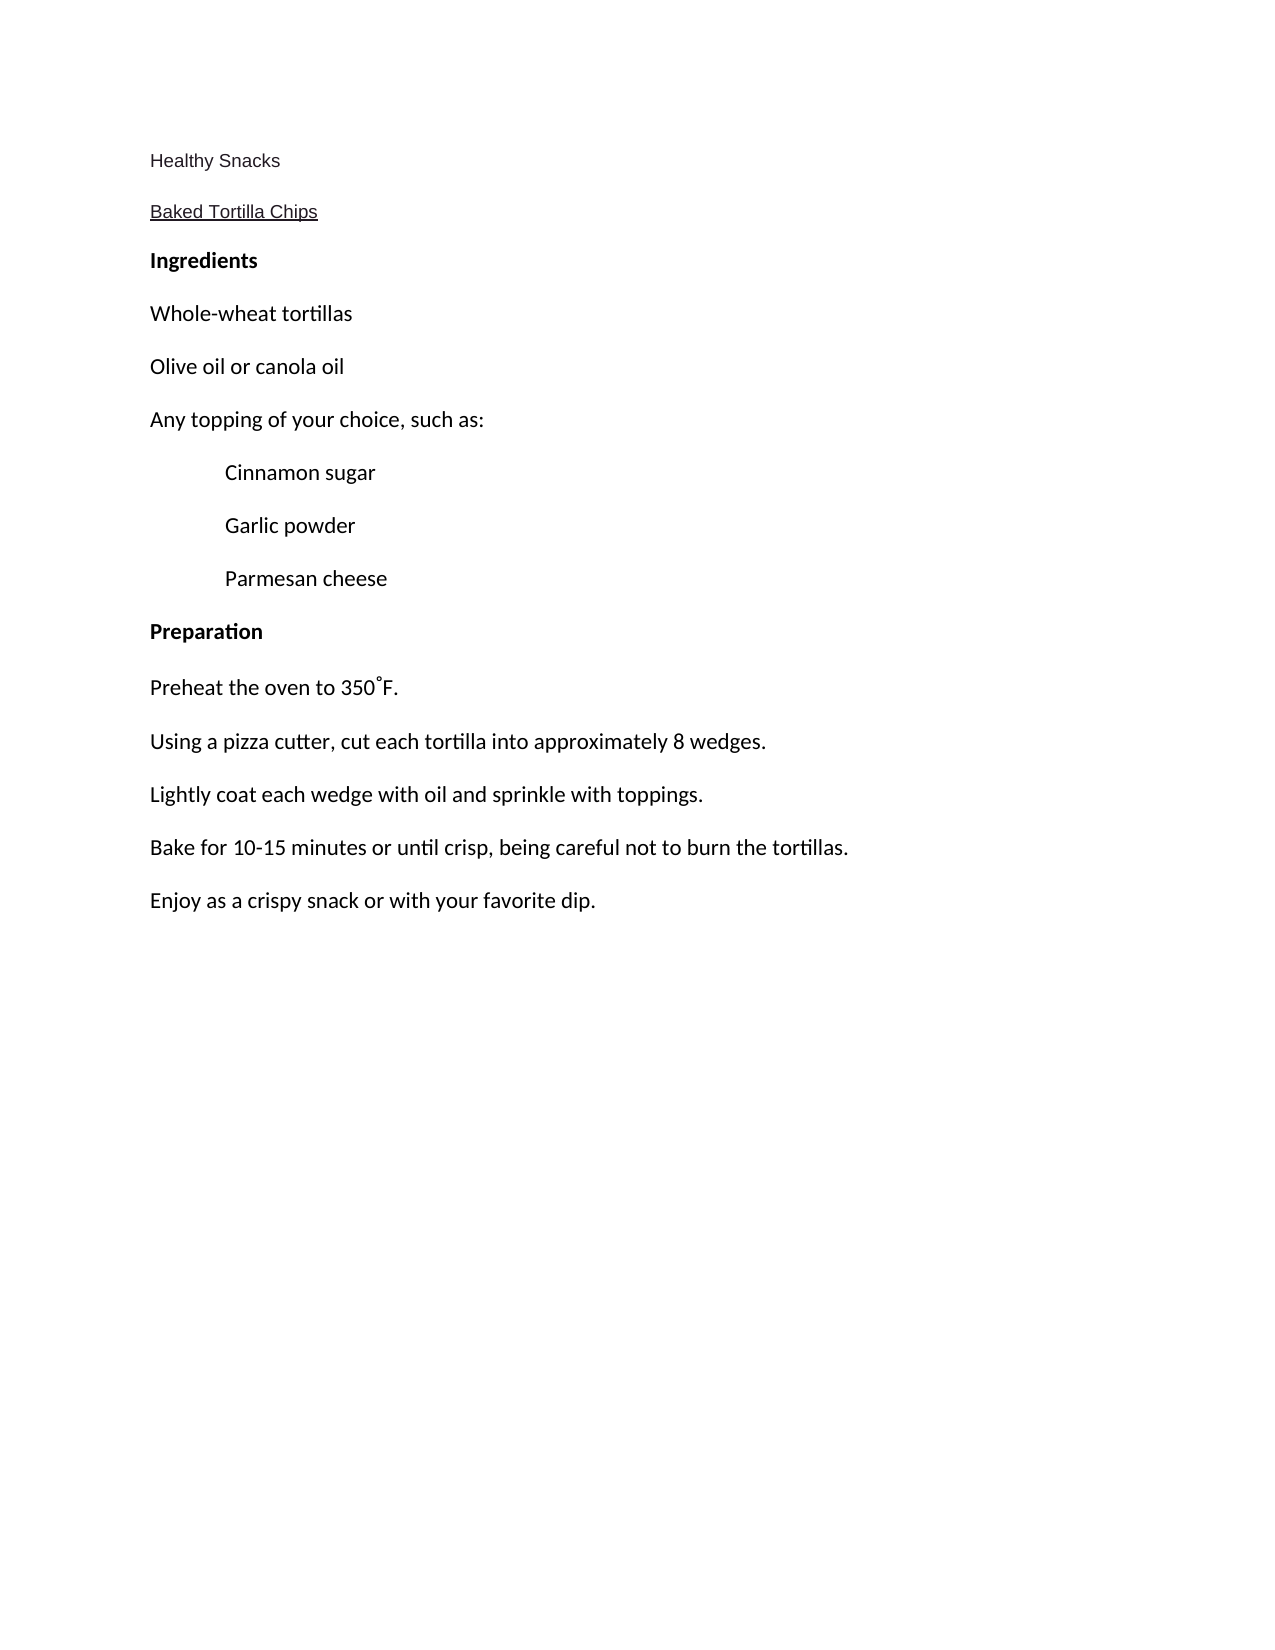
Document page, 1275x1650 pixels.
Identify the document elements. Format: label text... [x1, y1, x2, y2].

text Healthy Snacks [150, 150, 1125, 172]
text Bake for 10-15 minutes or until crisp, being careful not to burn the tortillas. [150, 833, 1125, 861]
text Olive oil or canola oil [150, 352, 1125, 380]
text Using a pizza cutter, cut each tortilla into approximately 8 wedges. [150, 727, 1125, 755]
text Baked Tortilla Chips [150, 201, 1125, 222]
text Ingredients [150, 246, 1125, 274]
text Garlic powder [150, 511, 1125, 539]
text Preheat the oven to 350˚F. [150, 671, 1125, 702]
text Parmesan cheese [150, 564, 1125, 592]
text Whole-wheat tortillas [150, 299, 1125, 327]
text Lightly coat each wedge with oil and sprinkle with toppings. [150, 780, 1125, 808]
text Preparation [150, 617, 1125, 646]
text Cinnamon sugar [150, 458, 1125, 486]
text Any topping of your choice, such as: [150, 405, 1125, 433]
text Enjoy as a crispy snack or with your favorite dip. [150, 886, 1125, 914]
